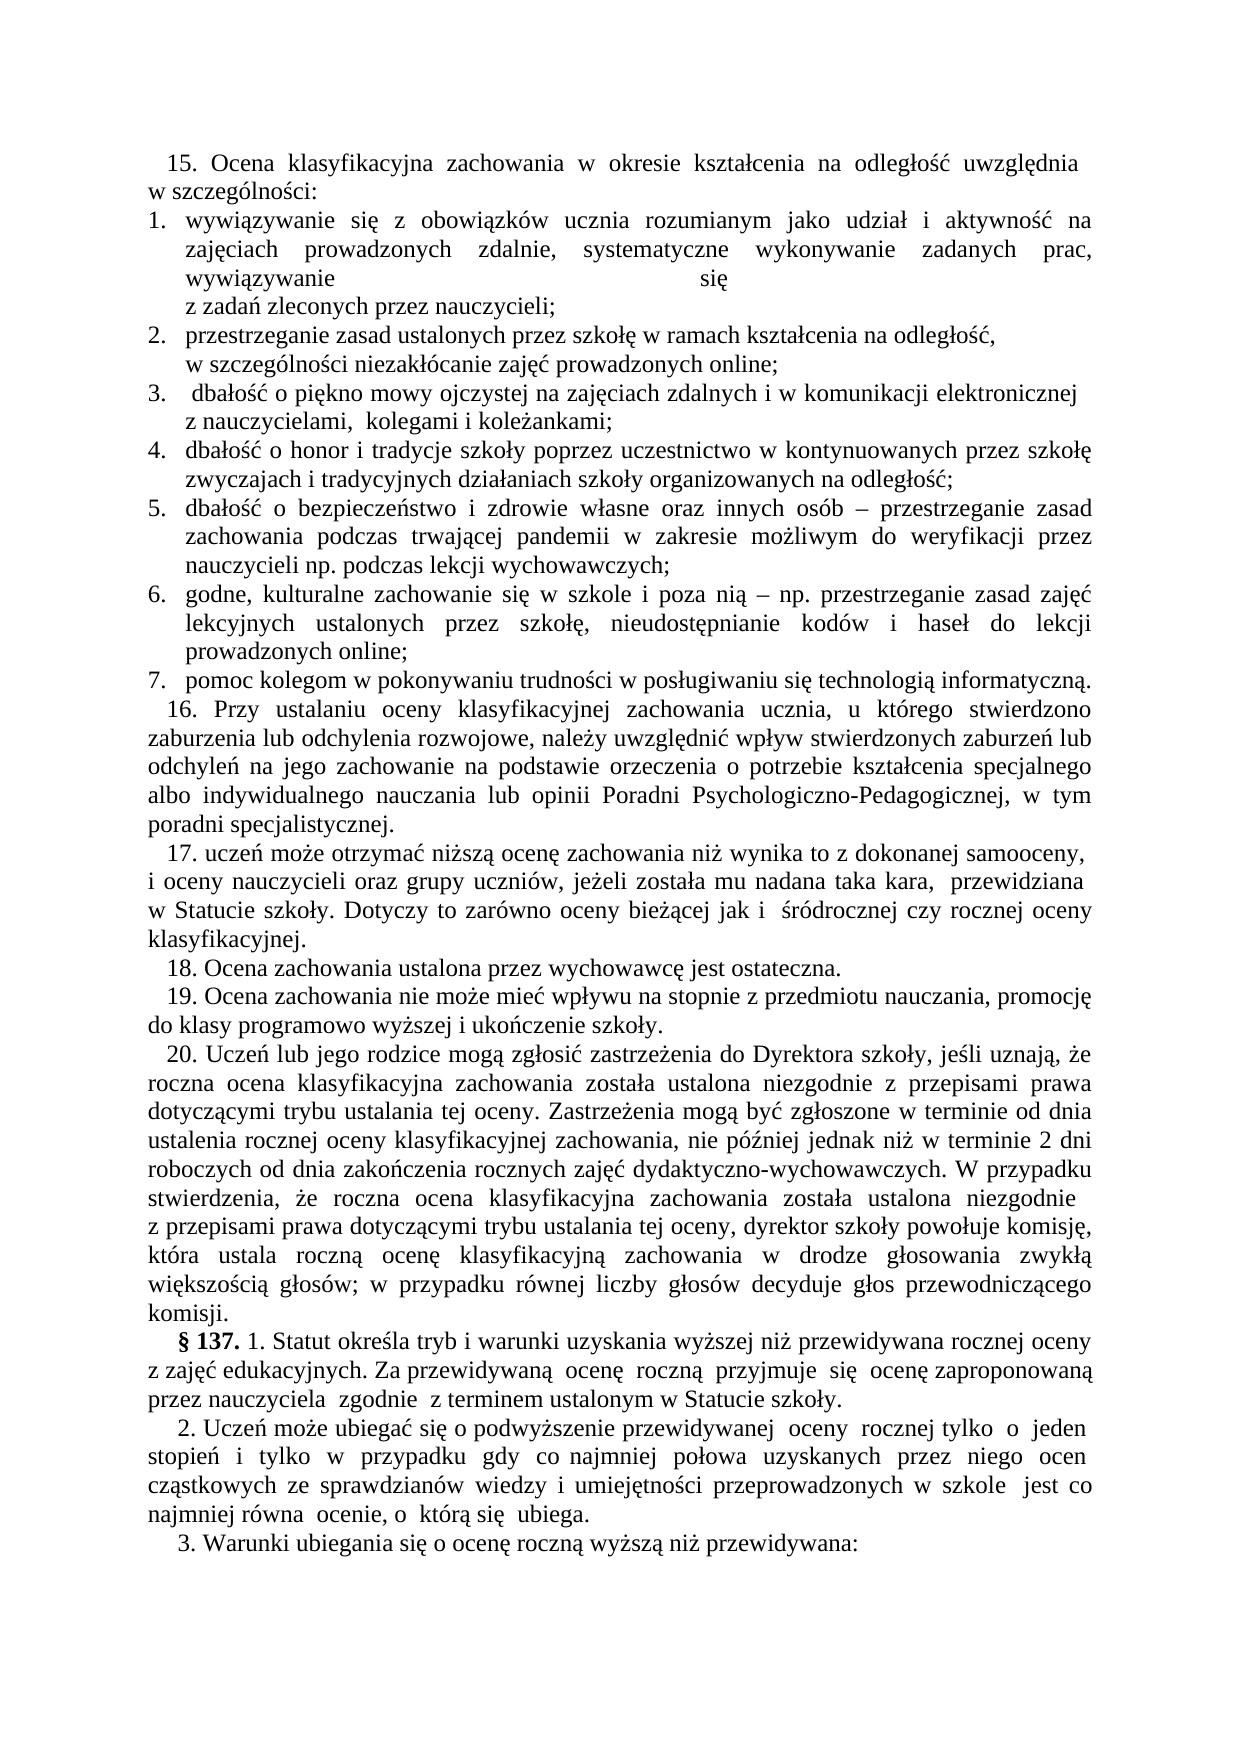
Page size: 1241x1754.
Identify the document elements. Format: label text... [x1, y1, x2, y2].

list godne, kulturalne zachowanie się w szkole i poza nią – np. przestrzeganie zasad zajęć lekcyjnych ustalonych przez szkołę, nieudostępnianie kodów i haseł do lekcji prowadzonych online; [148, 579, 1093, 665]
list dbałość o honor i tradycje szkoły poprzez uczestnictwo w kontynuowanych przez szkołę zwyczajach i tradycyjnych działaniach szkoły organizowanych na odległość; [148, 435, 1093, 493]
list dbałość o piękno mowy ojczystej na zajęciach zdalnych i w komunikacji elektronicznej z nauczycielami, kolegami i koleżankami; [148, 378, 1093, 435]
list wywiązywanie się z obowiązków ucznia rozumianym jako udział i aktywność na zajęciach prowadzonych zdalnie, systematyczne wykonywanie zadanych prac, wywiązywanie się z zadań zleconych przez nauczycieli; [148, 205, 1093, 320]
list pomoc kolegom w pokonywaniu trudności w posługiwaniu się technologią informatyczną. [148, 665, 1093, 694]
text 2. Uczeń może ubiegać się o podwyższenie przewidywanej oceny rocznej tylko o jeden stopień i tylko w przypadku gdy co najmniej połowa uzyskanych przez niego ocen cząstkowych ze sprawdzianów wiedzy i umiejętności przeprowadzonych w szkole jest co najmniej równa ocenie, o którą się ubiega. [148, 1413, 1093, 1528]
text 3. Warunki ubiegania się o ocenę roczną wyższą niż przewidywana: [148, 1528, 1093, 1556]
text 15. Ocena klasyfikacyjna zachowania w okresie kształcenia na odległość uwzględnia w szczególności: [148, 148, 1093, 205]
text 18. Ocena zachowania ustalona przez wychowawcę jest ostateczna. [148, 953, 1093, 981]
text 19. Ocena zachowania nie może mieć wpływu na stopnie z przedmiotu nauczania, promocję do klasy programowo wyższej i ukończenie szkoły. [148, 981, 1093, 1039]
text 17. uczeń może otrzymać niższą ocenę zachowania niż wynika to z dokonanej samooceny, i oceny nauczycieli oraz grupy uczniów, jeżeli została mu nadana taka kara, przewidziana w Statucie szkoły. Dotyczy to zarówno oceny bieżącej jak i śródrocznej czy rocznej oceny klasyfikacyjnej. [148, 838, 1093, 953]
text 16. Przy ustalaniu oceny klasyfikacyjnej zachowania ucznia, u którego stwierdzono zaburzenia lub odchylenia rozwojowe, należy uwzględnić wpływ stwierdzonych zaburzeń lub odchyleń na jego zachowanie na podstawie orzeczenia o potrzebie kształcenia specjalnego albo indywidualnego nauczania lub opinii Poradni Psychologiczno-Pedagogicznej, w tym poradni specjalistycznej. [148, 694, 1093, 838]
text 20. Uczeń lub jego rodzice mogą zgłosić zastrzeżenia do Dyrektora szkoły, jeśli uznają, że roczna ocena klasyfikacyjna zachowania została ustalona niezgodnie z przepisami prawa dotyczącymi trybu ustalania tej oceny. Zastrzeżenia mogą być zgłoszone w terminie od dnia ustalenia rocznej oceny klasyfikacyjnej zachowania, nie później jednak niż w terminie 2 dni roboczych od dnia zakończenia rocznych zajęć dydaktyczno-wychowawczych. W przypadku stwierdzenia, że roczna ocena klasyfikacyjna zachowania została ustalona niezgodnie z przepisami prawa dotyczącymi trybu ustalania tej oceny, dyrektor szkoły powołuje komisję, która ustala roczną ocenę klasyfikacyjną zachowania w drodze głosowania zwykłą większością głosów; w przypadku równej liczby głosów decyduje głos przewodniczącego komisji. [148, 1039, 1093, 1326]
text § 137. 1. Statut określa tryb i warunki uzyskania wyższej niż przewidywana rocznej oceny z zajęć edukacyjnych. Za przewidywaną ocenę roczną przyjmuje się ocenę zaproponowaną przez nauczyciela zgodnie z terminem ustalonym w Statucie szkoły. [148, 1326, 1093, 1413]
list dbałość o bezpieczeństwo i zdrowie własne oraz innych osób – przestrzeganie zasad zachowania podczas trwającej pandemii w zakresie możliwym do weryfikacji przez nauczycieli np. podczas lekcji wychowawczych; [148, 493, 1093, 579]
list przestrzeganie zasad ustalonych przez szkołę w ramach kształcenia na odległość, w szczególności niezakłócanie zajęć prowadzonych online; [148, 320, 1093, 378]
